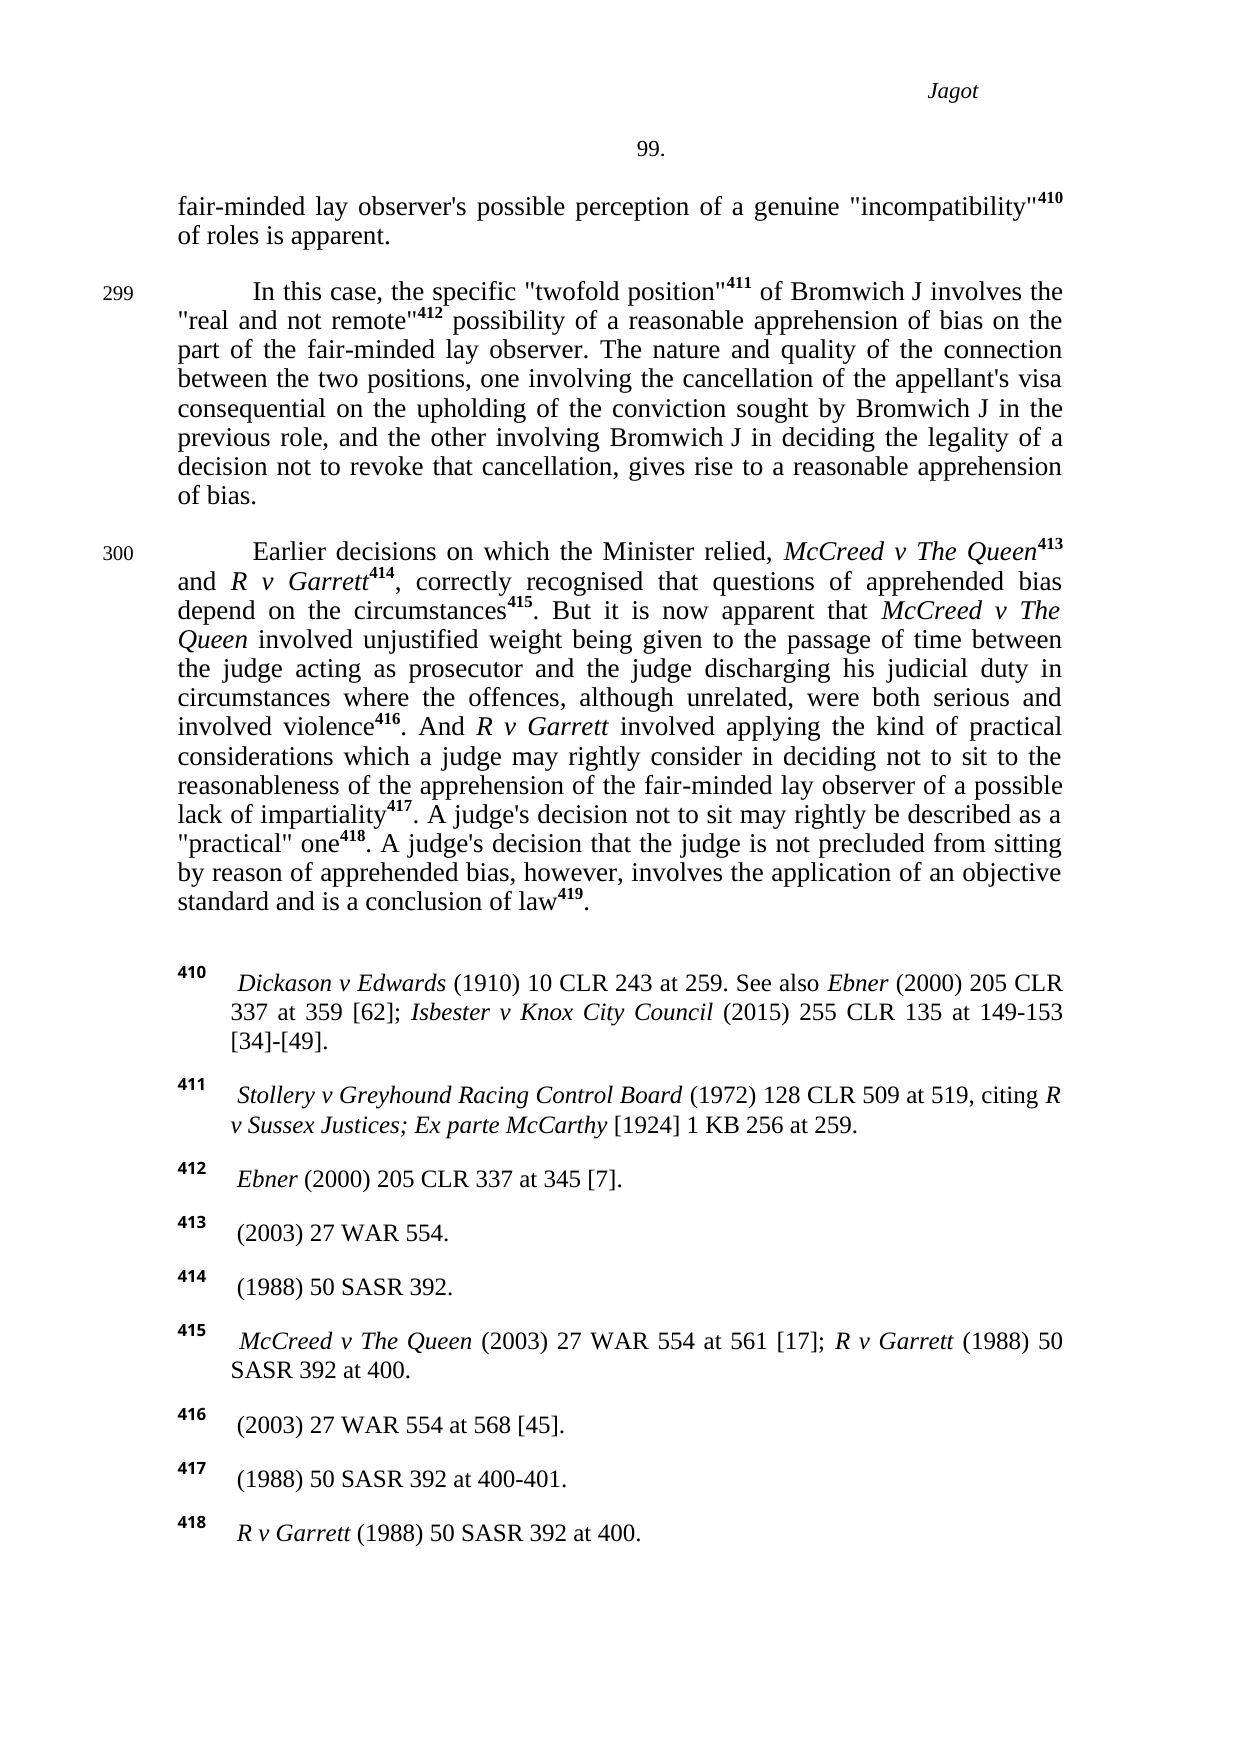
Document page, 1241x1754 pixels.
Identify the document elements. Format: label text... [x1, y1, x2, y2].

list In this case, the specific "twofold position" of Bromwich J involves the "real and not remote" possibility of a reasonable apprehension of bias on the part of the fair-minded lay observer. The nature and quality of the connection between the two positions, one involving the cancellation of the appellant's visa consequential on the upholding of the conviction sought by Bromwich J in the previous role, and the other involving Bromwich J in deciding the legality of a decision not to revoke that cancellation, gives rise to a reasonable apprehension of bias. [102, 277, 1063, 510]
list Earlier decisions on which the Minister relied, McCreed v The Queen and R v Garrett, correctly recognised that questions of apprehended bias depend on the circumstances. But it is now apparent that McCreed v The Queen involved unjustified weight being given to the passage of time between the judge acting as prosecutor and the judge discharging his judicial duty in circumstances where the offences, although unrelated, were both serious and involved violence. And R v Garrett involved applying the kind of practical considerations which a judge may rightly consider in deciding not to sit to the reasonableness of the apprehension of the fair-minded lay observer of a possible lack of impartiality. A judge's decision not to sit may rightly be described as a "practical" one. A judge's decision that the judge is not precluded from sitting by reason of apprehended bias, however, involves the application of an objective standard and is a conclusion of law. [102, 537, 1063, 917]
